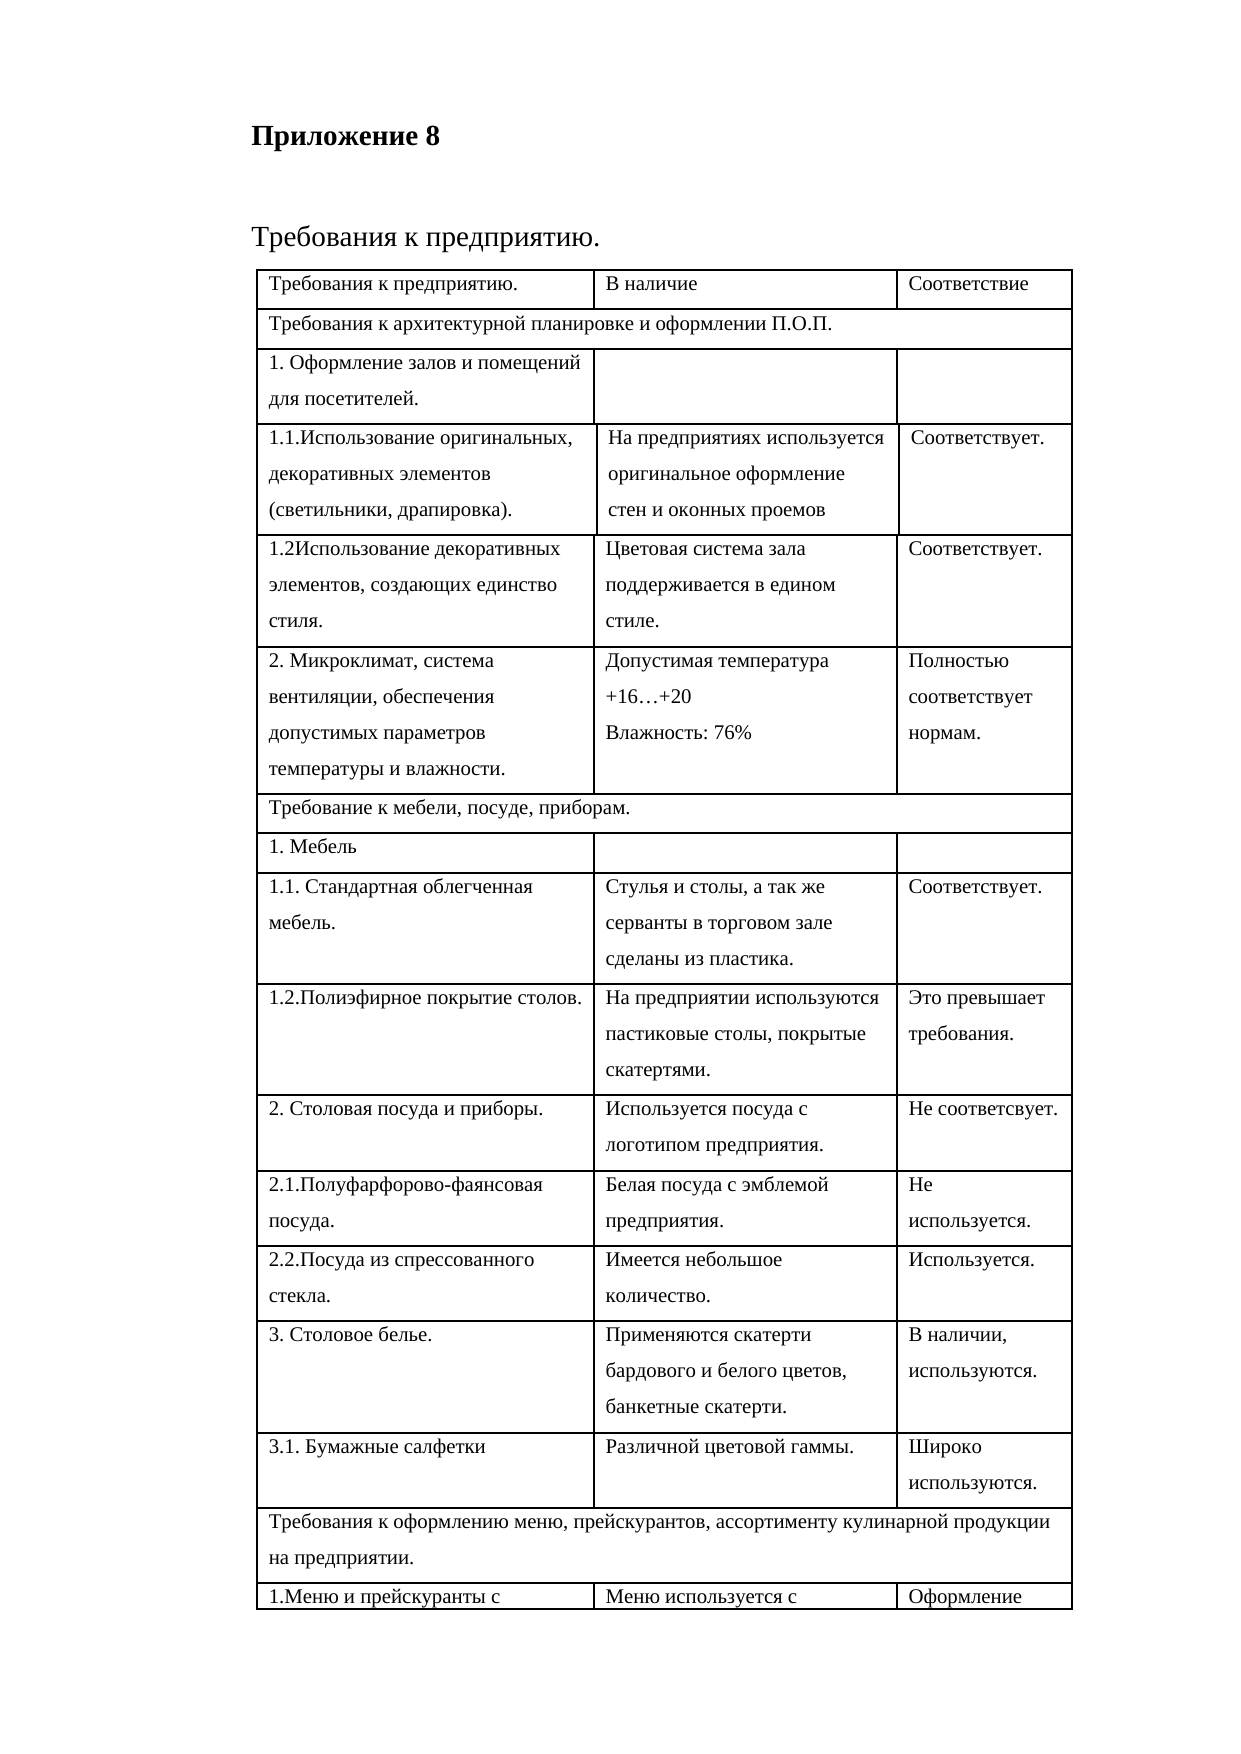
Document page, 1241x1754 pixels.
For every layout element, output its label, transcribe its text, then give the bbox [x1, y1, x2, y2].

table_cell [595, 1584, 896, 1608]
table_cell Используется. [898, 1247, 1071, 1320]
table_cell Соответствует. [898, 536, 1071, 646]
table_cell В наличии, используются. [898, 1322, 1071, 1432]
table_cell 1. Оформление залов и помещений для посетителей. [258, 350, 593, 423]
table_cell На предприятии используются пастиковые столы, покрытые скатертями. [595, 985, 896, 1094]
table_cell 2. Столовая посуда и приборы. [258, 1096, 593, 1169]
table_cell Цветовая система зала поддерживается в едином стиле. [595, 536, 896, 646]
table_cell Различной цветовой гаммы. [595, 1434, 896, 1507]
table_cell Требования к оформлению меню, прейскурантов, ассортименту кулинарной продукции на предприятии. [258, 1509, 1071, 1582]
table_cell 2.2.Посуда из спрессованного стекла. [258, 1247, 593, 1320]
text Требования к предприятию. [177, 219, 1152, 252]
table_cell Применяются скатерти бардового и белого цветов, банкетные скатерти. [595, 1322, 896, 1432]
table_cell [595, 350, 896, 423]
table_cell Это превышает требования. [898, 985, 1071, 1094]
table_cell Имеется небольшое количество. [595, 1247, 896, 1320]
table_header В наличие [595, 271, 896, 308]
table_cell Стулья и столы, а так же серванты в торговом зале сделаны из пластика. [595, 874, 896, 983]
text Приложение 8 [177, 118, 1152, 152]
table_header Соответствие [898, 271, 1071, 308]
table_cell Требование к мебели, посуде, приборам. [258, 795, 1071, 832]
table_cell 1.1.Использование оригинальных, декоративных элементов (светильники, драпировка). [258, 425, 596, 534]
table_cell [595, 834, 896, 872]
table_cell Белая посуда с эмблемой предприятия. [595, 1172, 896, 1245]
table_cell 1. Мебель [258, 834, 593, 872]
table_cell 3. Столовое белье. [258, 1322, 593, 1432]
table_cell Не используется. [898, 1172, 1071, 1245]
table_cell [258, 1584, 593, 1608]
table_cell [898, 350, 1071, 423]
table_cell Требования к архитектурной планировке и оформлении П.О.П. [258, 310, 1071, 348]
table_cell Не соответсвует. [898, 1096, 1071, 1169]
table_cell 2.1.Полуфарфорово-фаянсовая посуда. [258, 1172, 593, 1245]
table_cell 3.1. Бумажные салфетки [258, 1434, 593, 1507]
table_cell 1.2Использование декоративных элементов, создающих единство стиля. [258, 536, 593, 646]
table_cell Соответствует. [900, 425, 1071, 534]
table_cell 2. Микроклимат, система вентиляции, обеспечения допустимых параметров температуры и влажности. [258, 648, 593, 793]
table_cell Используется посуда с логотипом предприятия. [595, 1096, 896, 1169]
table_cell Допустимая температура +16…+20 Влажность: 76% [595, 648, 896, 793]
table_cell [898, 834, 1071, 872]
table_cell На предприятиях используется оригинальное оформление стен и оконных проемов [598, 425, 898, 534]
table_cell Полностью соответствует нормам. [898, 648, 1071, 793]
table_cell Соответствует. [898, 874, 1071, 983]
table_cell 1.2.Полиэфирное покрытие столов. [258, 985, 593, 1094]
table_header Требования к предприятию. [258, 271, 593, 308]
table_cell Широко используются. [898, 1434, 1071, 1507]
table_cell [898, 1584, 1071, 1608]
table_cell 1.1. Стандартная облегченная мебель. [258, 874, 593, 983]
